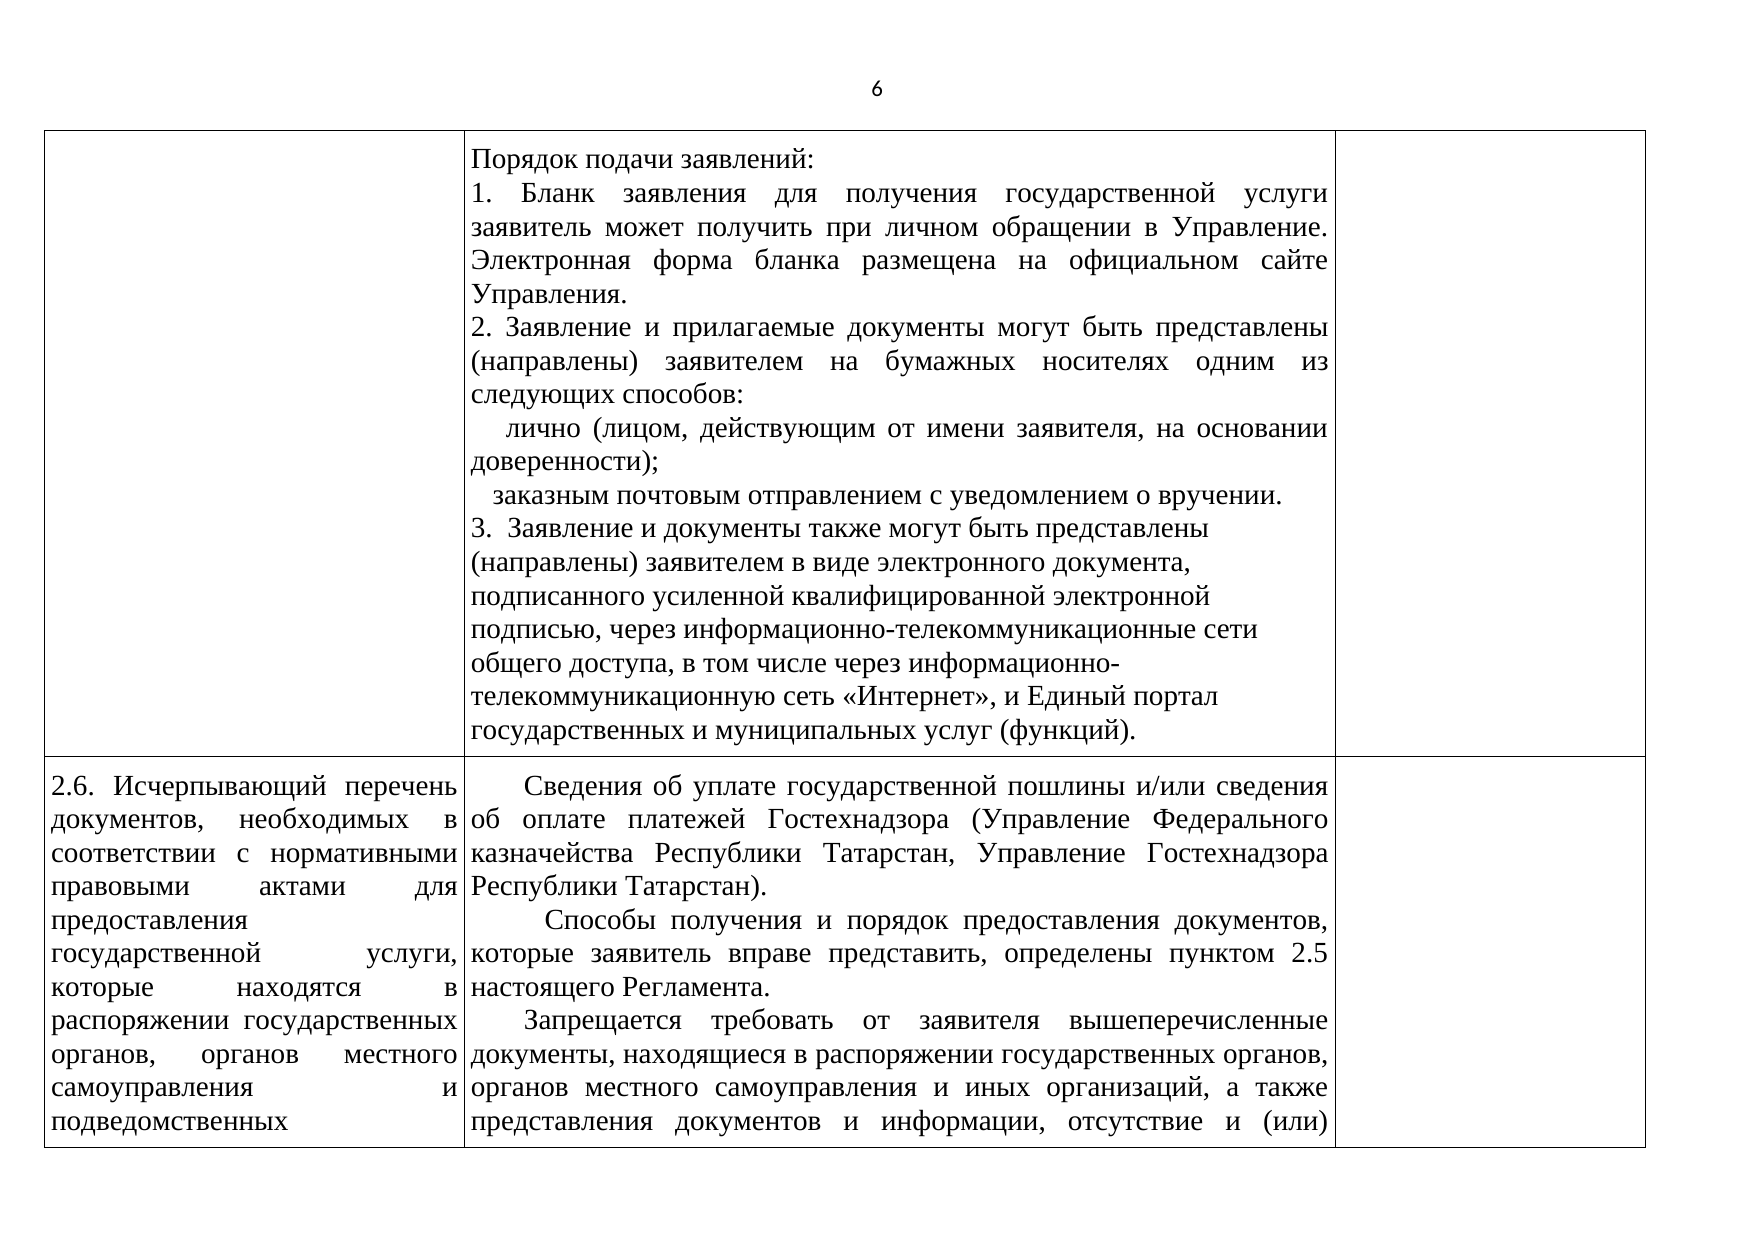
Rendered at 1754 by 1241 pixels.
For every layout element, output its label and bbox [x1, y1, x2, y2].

table_cell [1336, 131, 1645, 756]
table_cell [1336, 757, 1645, 1147]
table_cell [45, 757, 464, 1147]
table_cell [45, 131, 464, 756]
table_cell [465, 131, 1335, 756]
table_cell [465, 757, 1335, 1147]
